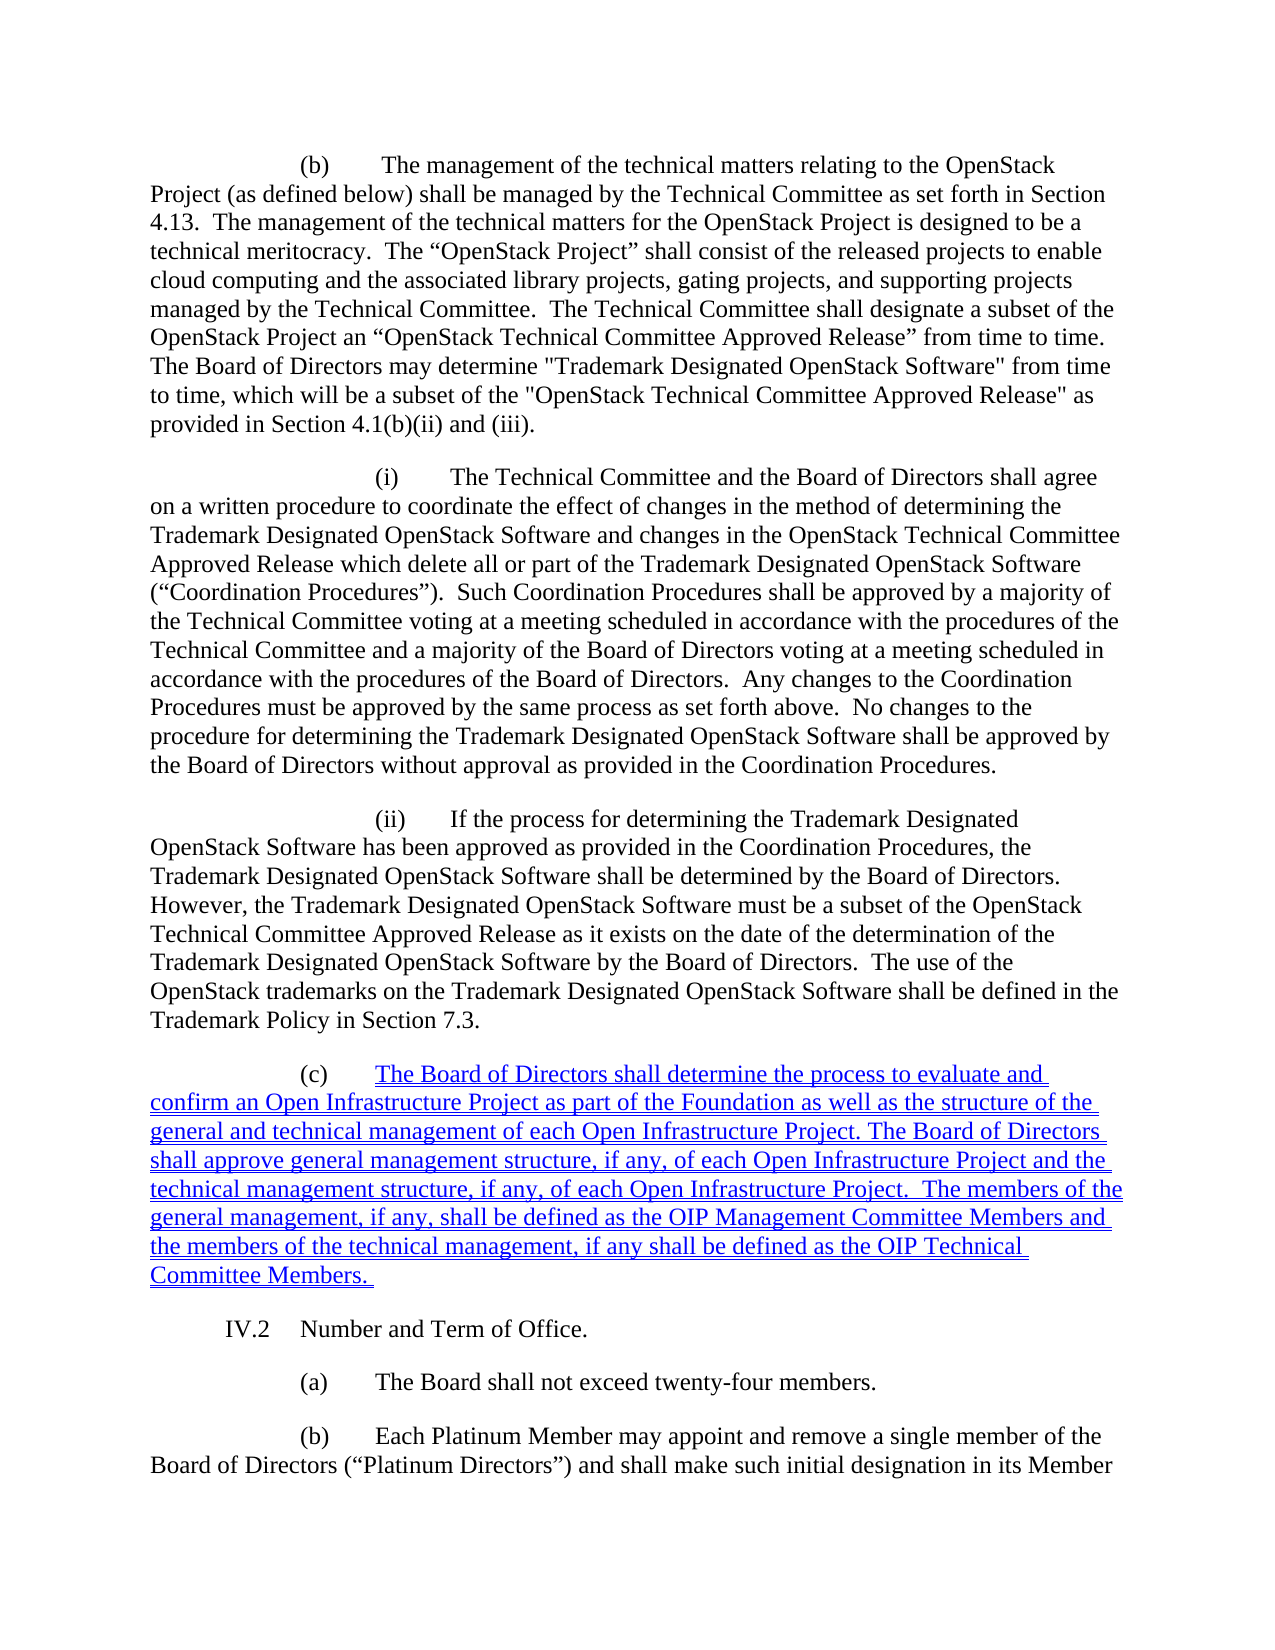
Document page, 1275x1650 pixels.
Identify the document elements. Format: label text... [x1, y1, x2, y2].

list The Board of Directors shall determine the process to evaluate and confirm an Open Infrastructure Project as part of the Foundation as well as the structure of the general and technical management of each Open Infrastructure Project. The Board of Directors shall approve general management structure, if any, of each Open Infrastructure Project and the technical management structure, if any, of each Open Infrastructure Project. The members of the general management, if any, shall be defined as the OIP Management Committee Members and the members of the technical management, if any shall be defined as the OIP Technical Committee Members. [150, 1059, 1125, 1289]
text Number and Term of Office. [150, 1314, 1125, 1342]
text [150, 1421, 1125, 1479]
text The Technical Committee and the Board of Directors shall agree on a written procedure to coordinate the effect of changes in the method of determining the Trademark Designated OpenStack Software and changes in the OpenStack Technical Committee Approved Release which delete all or part of the Trademark Designated OpenStack Software (“Coordination Procedures”). Such Coordination Procedures shall be approved by a majority of the Technical Committee voting at a meeting scheduled in accordance with the procedures of the Technical Committee and a majority of the Board of Directors voting at a meeting scheduled in accordance with the procedures of the Board of Directors. Any changes to the Coordination Procedures must be approved by the same process as set forth above. No changes to the procedure for determining the Trademark Designated OpenStack Software shall be approved by the Board of Directors without approval as provided in the Coordination Procedures. [150, 462, 1125, 779]
text If the process for determining the Trademark Designated OpenStack Software has been approved as provided in the Coordination Procedures, the Trademark Designated OpenStack Software shall be determined by the Board of Directors. However, the Trademark Designated OpenStack Software must be a subset of the OpenStack Technical Committee Approved Release as it exists on the date of the determination of the Trademark Designated OpenStack Software by the Board of Directors. The use of the OpenStack trademarks on the Trademark Designated OpenStack Software shall be defined in the Trademark Policy in Section 7.3. [150, 804, 1125, 1034]
text The management of the technical matters relating to the OpenStack Project (as defined below) shall be managed by the Technical Committee as set forth in Section 4.13. The management of the technical matters for the OpenStack Project is designed to be a technical meritocracy. The “OpenStack Project” shall consist of the released projects to enable cloud computing and the associated library projects, gating projects, and supporting projects managed by the Technical Committee. The Technical Committee shall designate a subset of the OpenStack Project an “OpenStack Technical Committee Approved Release” from time to time. The Board of Directors may determine "Trademark Designated OpenStack Software" from time to time, which will be a subset of the "OpenStack Technical Committee Approved Release" as provided in Section 4.1(b)(ii) and (iii). [150, 150, 1125, 437]
text The Board shall not exceed twenty-four members. [150, 1367, 1125, 1396]
